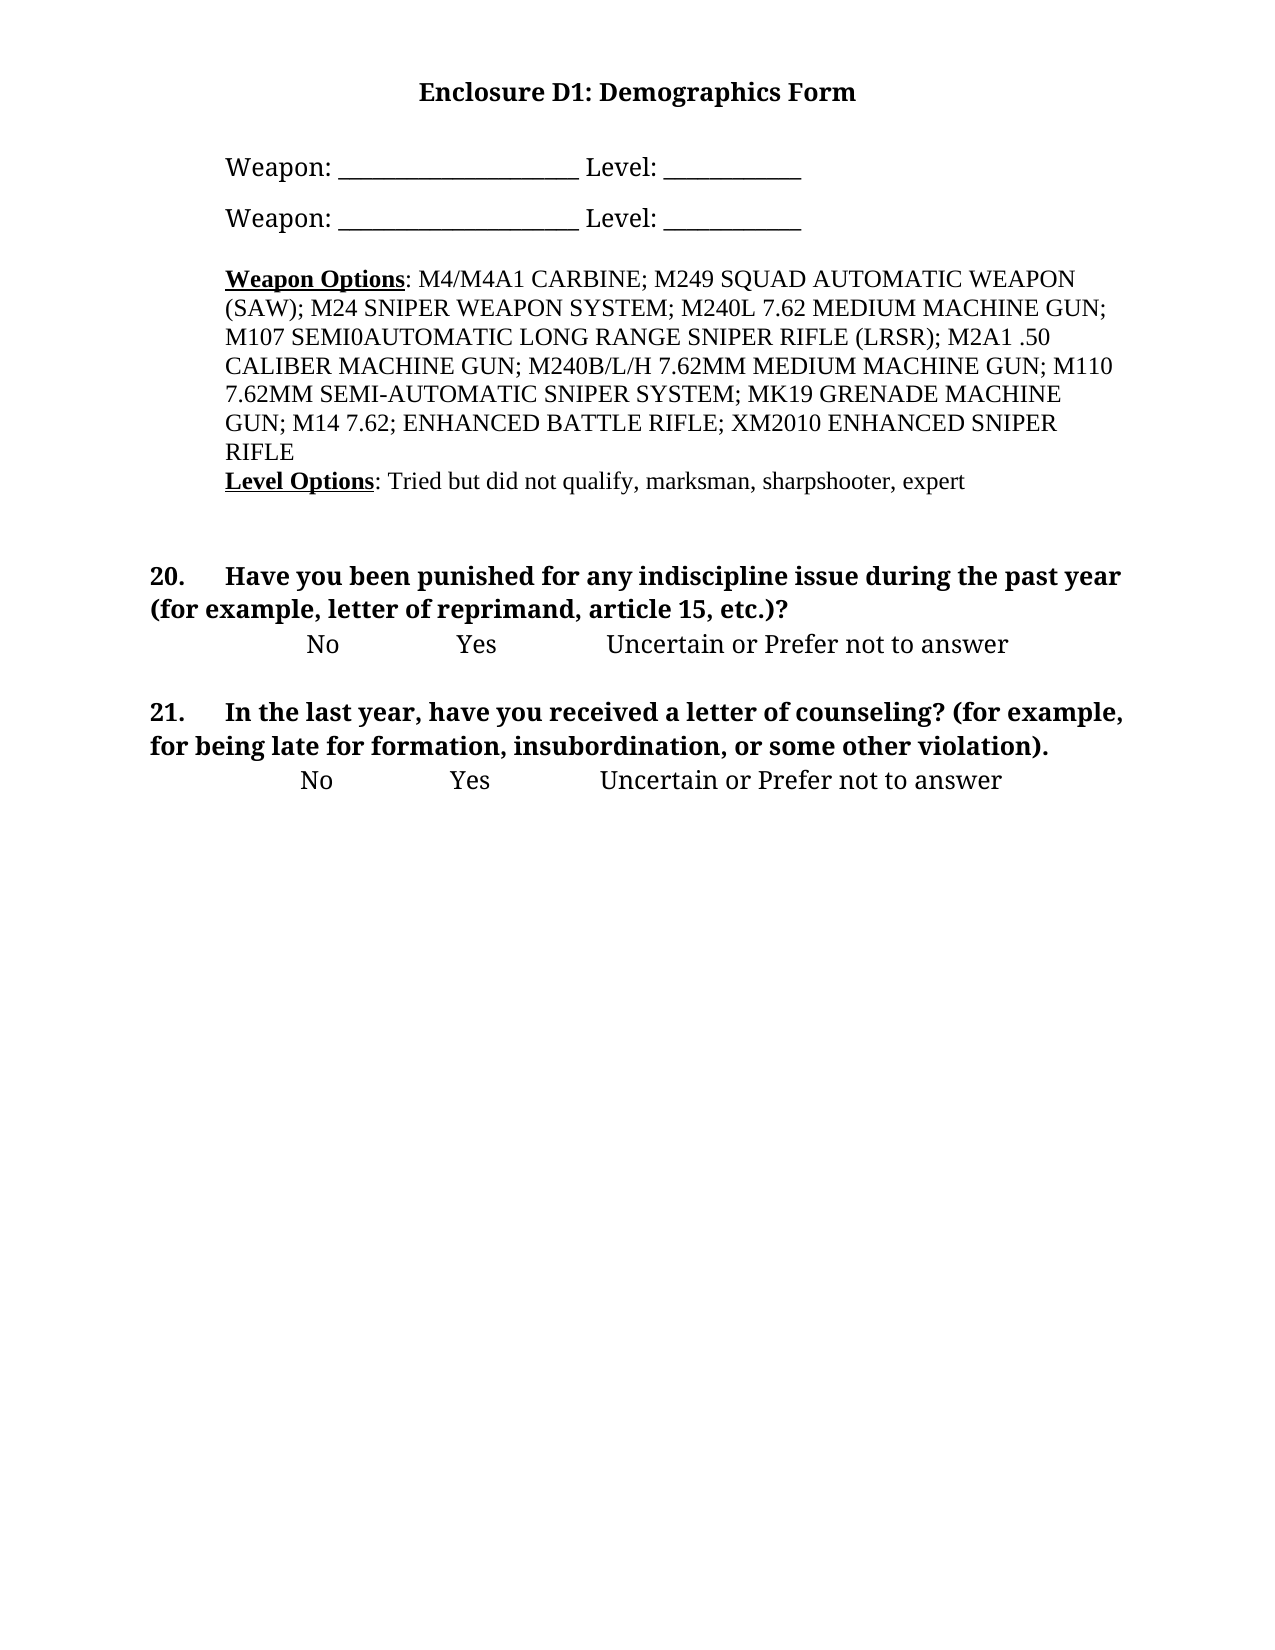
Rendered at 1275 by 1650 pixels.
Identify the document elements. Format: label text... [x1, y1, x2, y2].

text Level Options: Tried but did not qualify, marksman, sharpshooter, expert [225, 466, 1125, 494]
text 21. In the last year, have you received a letter of counseling? (for example, for being late for formation, insubordination, or some other violation). [150, 694, 1125, 762]
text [225, 150, 1125, 184]
text No Yes Uncertain or Prefer not to answer [225, 762, 1125, 797]
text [225, 201, 1125, 235]
text 20. Have you been punished for any indiscipline issue during the past year (for example, letter of reprimand, article 15, etc.)? [150, 558, 1125, 626]
text Weapon Options: M4/M4A1 CARBINE; M249 SQUAD AUTOMATIC WEAPON (SAW); M24 SNIPER WEAPON SYSTEM; M240L 7.62 MEDIUM MACHINE GUN; M107 SEMI0AUTOMATIC LONG RANGE SNIPER RIFLE (LRSR); M2A1 .50 CALIBER MACHINE GUN; M240B/L/H 7.62MM MEDIUM MACHINE GUN; M110 7.62MM SEMI-AUTOMATIC SNIPER SYSTEM; MK19 GRENADE MACHINE GUN; M14 7.62; ENHANCED BATTLE RIFLE; XM2010 ENHANCED SNIPER RIFLE [225, 264, 1125, 466]
text No Yes Uncertain or Prefer not to answer [306, 626, 1125, 660]
